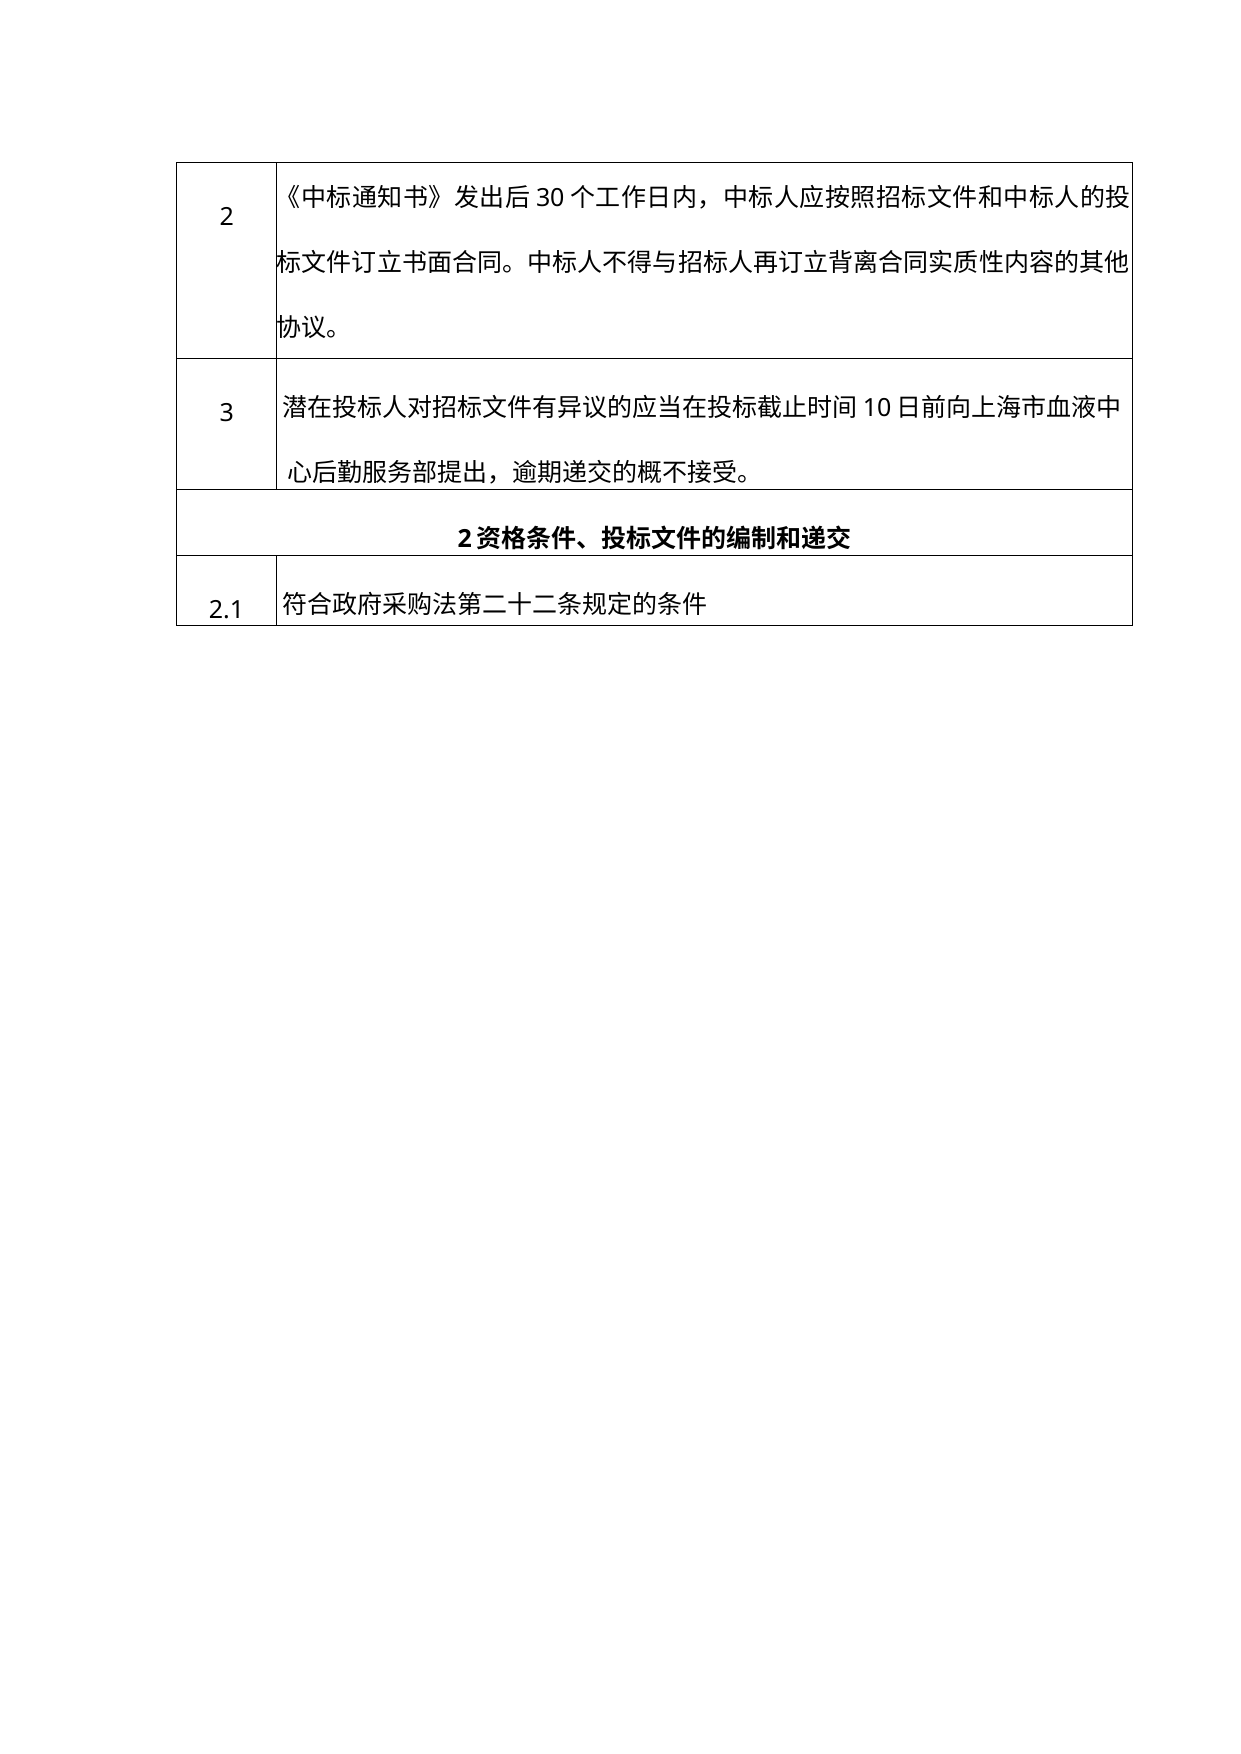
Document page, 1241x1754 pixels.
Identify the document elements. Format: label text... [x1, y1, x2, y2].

table_cell 符合政府采购法第二十二条规定的条件 [277, 556, 1132, 625]
table_cell 潜在投标人对招标文件有异议的应当在投标截止时间10日前向上海市血液中心后勤服务部提出，逾期递交的概不接受。 [277, 359, 1132, 489]
table_cell 3 [177, 359, 276, 489]
table_cell 2资格条件、投标文件的编制和递交 [177, 490, 1132, 555]
table_cell 2.1 [177, 556, 276, 625]
table_cell 《中标通知书》发出后30个工作日内，中标人应按照招标文件和中标人的投标文件订立书面合同。中标人不得与招标人再订立背离合同实质性内容的其他协议。 [277, 163, 1132, 358]
table_cell 2 [177, 163, 276, 358]
